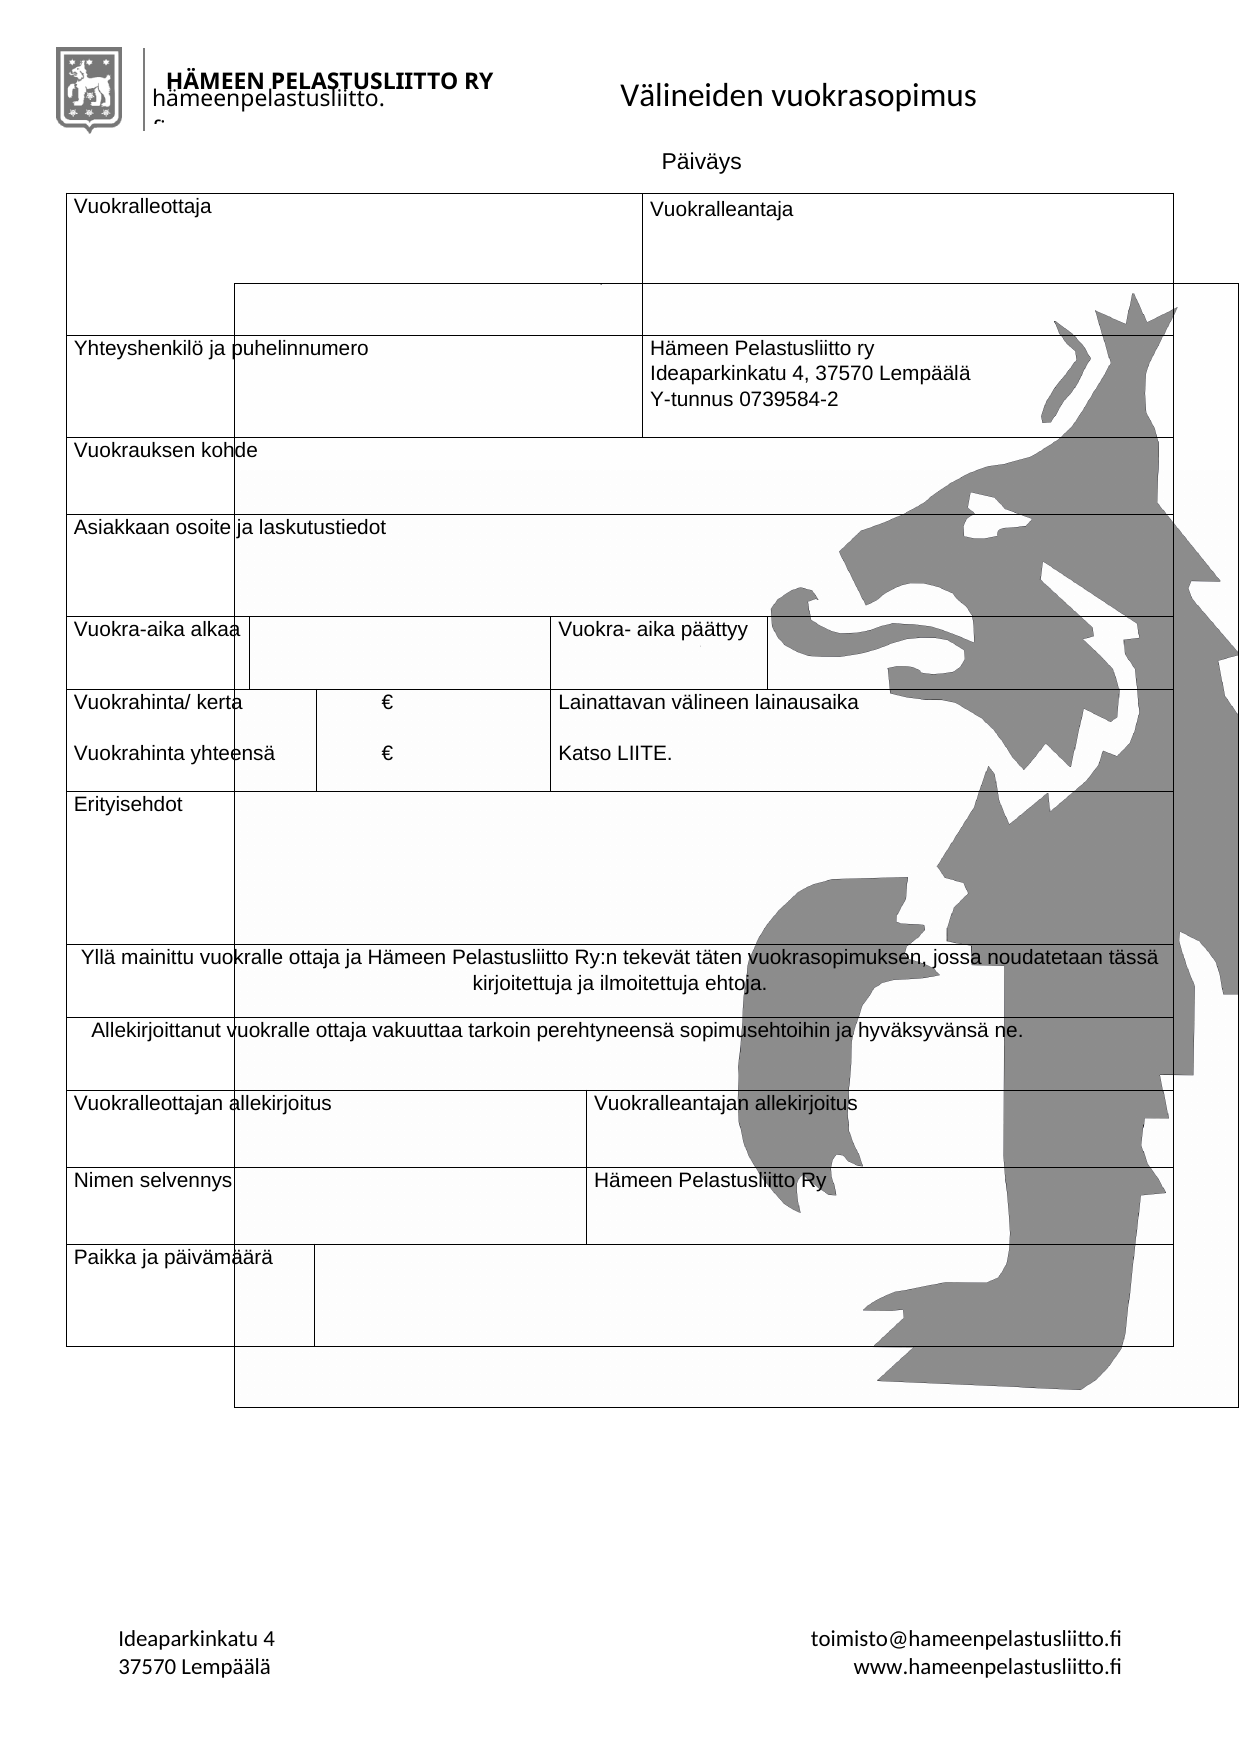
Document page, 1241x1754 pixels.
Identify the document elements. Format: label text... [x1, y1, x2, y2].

table_cell Yllä mainittu vuokralle ottaja ja Hämeen Pelastusliitto Ry:n tekevät täten vuokrasopimuksen, jossa noudatetaan tässä kirjoitettuja ja ilmoitettuja ehtoja. [67, 945, 1173, 1017]
table_cell Paikka ja päivämäärä [67, 1245, 314, 1346]
table_cell Vuokrauksen kohde [67, 438, 1173, 514]
table_cell Vuokra-aika alkaa [67, 617, 249, 689]
table_cell Allekirjoittanut vuokralle ottaja vakuuttaa tarkoin perehtyneensä sopimusehtoihin ja hyväksyvänsä ne. [67, 1018, 1173, 1089]
table_cell € € [317, 690, 550, 791]
table_header Vuokralleantaja [643, 194, 1173, 335]
table_cell [250, 617, 550, 689]
table_cell Asiakkaan osoite ja laskutustiedot [67, 515, 1173, 616]
table_header Vuokralleottaja [67, 194, 642, 335]
table_cell Yhteyshenkilö ja puhelinnumero [67, 336, 642, 437]
table_cell [768, 617, 1173, 689]
table_cell [315, 1245, 1173, 1346]
picture [235, 284, 1238, 1407]
table_cell Vuokralleottajan allekirjoitus [67, 1091, 586, 1167]
table_cell Hämeen Pelastusliitto ry Ideaparkinkatu 4, 37570 Lempäälä Y-tunnus 0739584-2 [643, 336, 1173, 437]
text Päiväys [526, 148, 1122, 174]
table_cell Vuokrahinta/ kerta Vuokrahinta yhteensä [67, 690, 316, 791]
table_cell Nimen selvennys [67, 1168, 586, 1243]
table_cell Lainattavan välineen lainausaika Katso LIITE. [551, 690, 1173, 791]
picture [56, 47, 122, 134]
table_cell Hämeen Pelastusliitto Ry [587, 1168, 1173, 1243]
table_cell Erityisehdot [67, 792, 1173, 944]
table_cell Vuokra- aika päättyy [551, 617, 767, 689]
table_cell Vuokralleantajan allekirjoitus [587, 1091, 1173, 1167]
